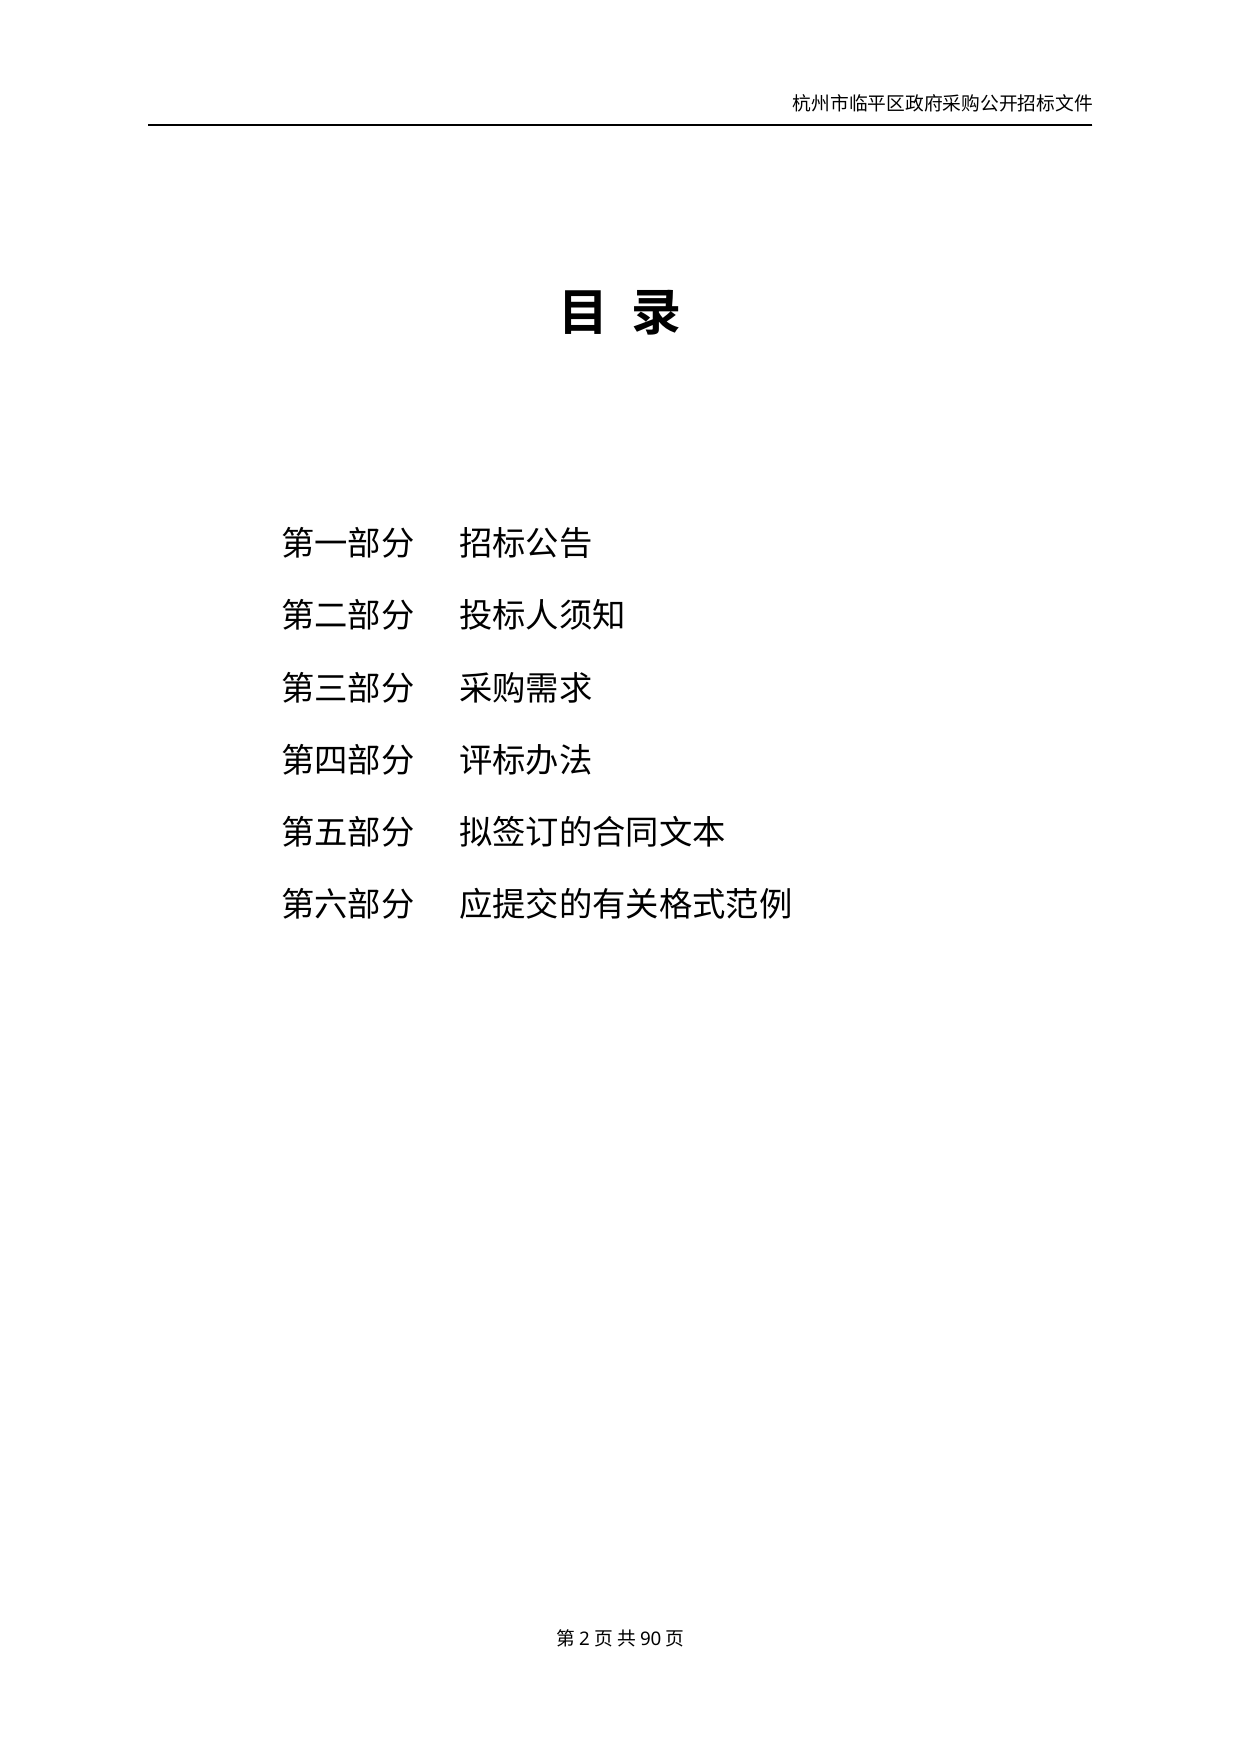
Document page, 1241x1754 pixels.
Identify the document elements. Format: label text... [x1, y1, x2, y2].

text 第三部分 采购需求 [148, 661, 1092, 709]
text 目 录 [148, 272, 1092, 344]
text 第六部分 应提交的有关格式范例 [148, 878, 1092, 926]
text 第二部分 投标人须知 [148, 589, 1092, 637]
text 第五部分 拟签订的合同文本 [148, 806, 1092, 854]
text 第四部分 评标办法 [148, 733, 1092, 782]
text 第一部分 招标公告 [148, 517, 1092, 565]
